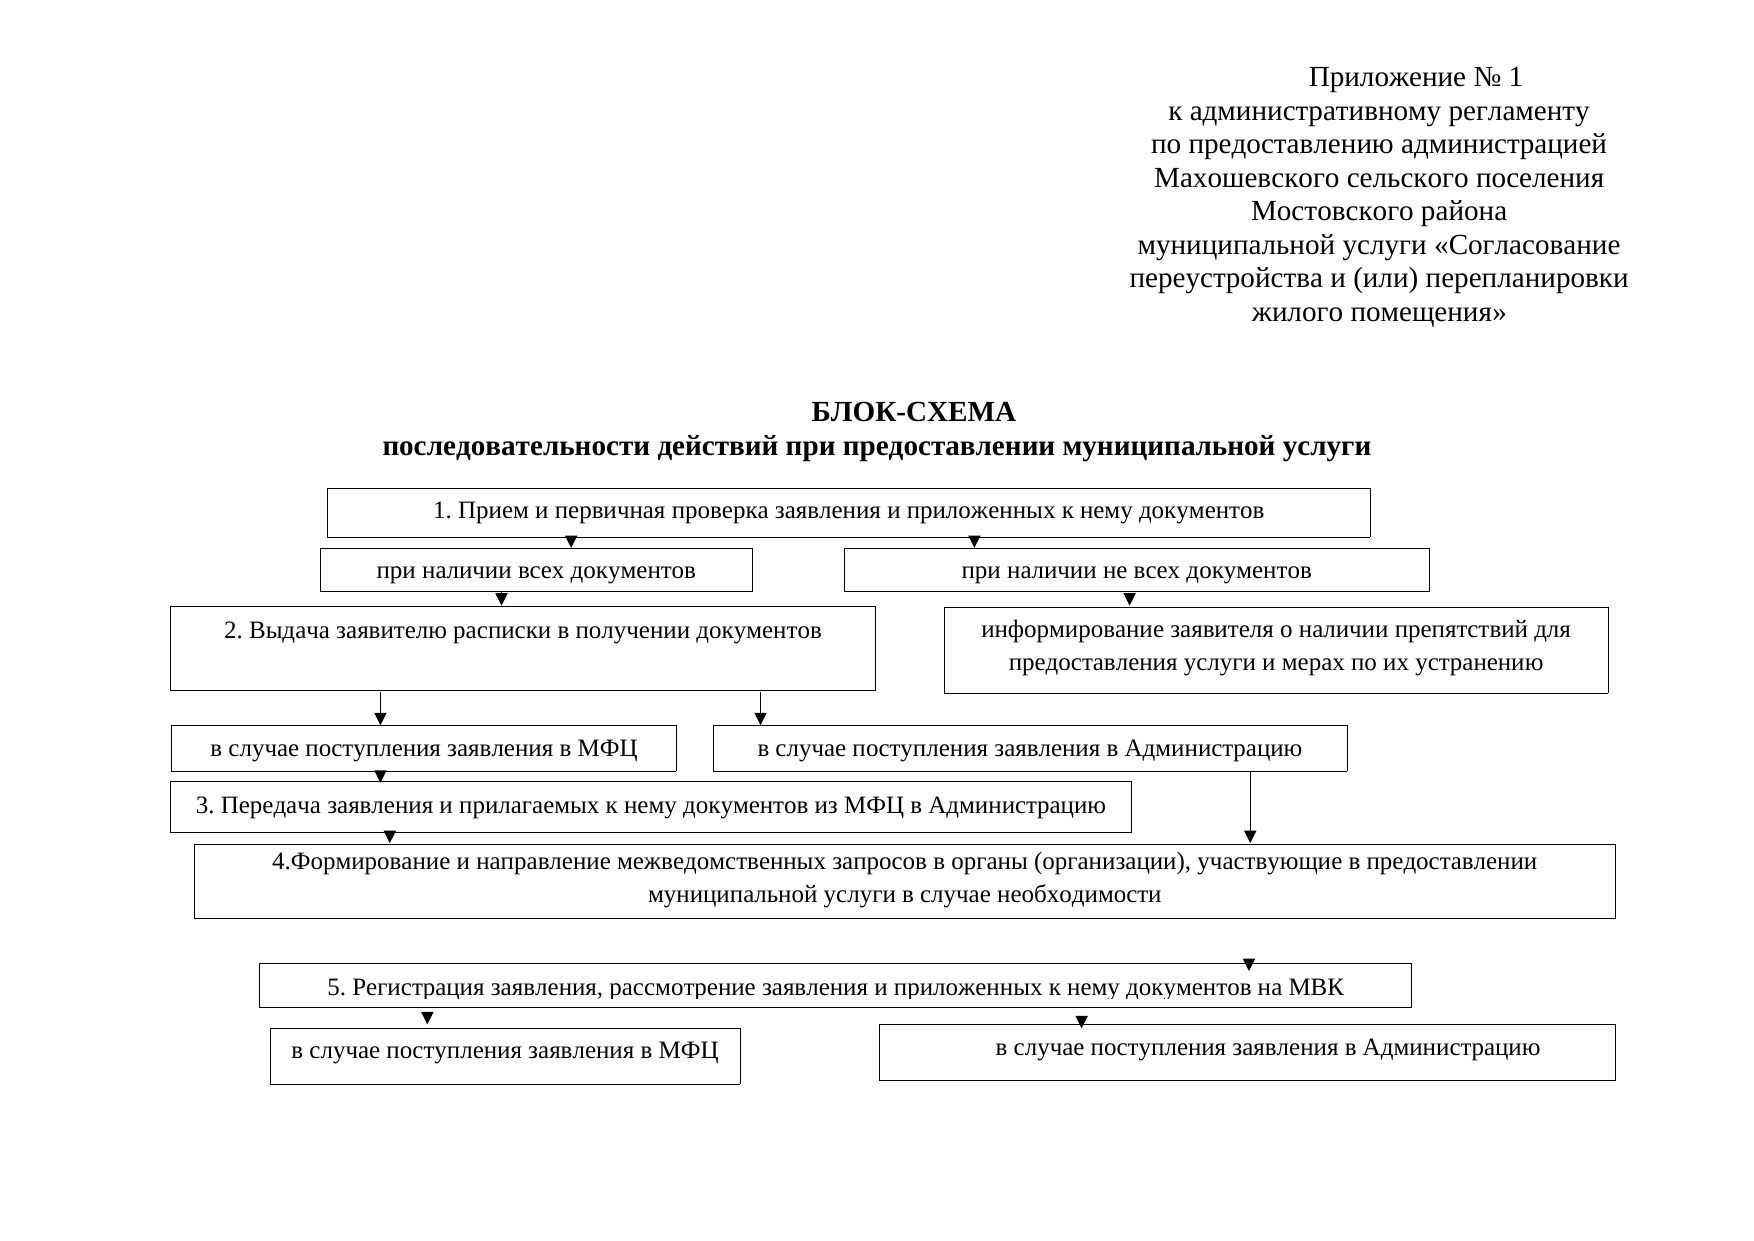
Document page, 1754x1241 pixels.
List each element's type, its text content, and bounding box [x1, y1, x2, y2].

text Махошевского сельского поселения [1122, 160, 1636, 193]
text по предоставлению администрацией [1122, 126, 1636, 160]
text Мостовского района [1122, 193, 1636, 227]
text переустройства и (или) перепланировки [1122, 260, 1636, 294]
text БЛОК-СХЕМА [192, 394, 1636, 428]
text последовательности действий при предоставлении муниципальной услуги [118, 428, 1636, 462]
text Приложение № 1 [1122, 59, 1636, 93]
text муниципальной услуги «Согласование [1122, 227, 1636, 260]
text жилого помещения» [1122, 294, 1636, 327]
text к административному регламенту [1122, 93, 1636, 126]
